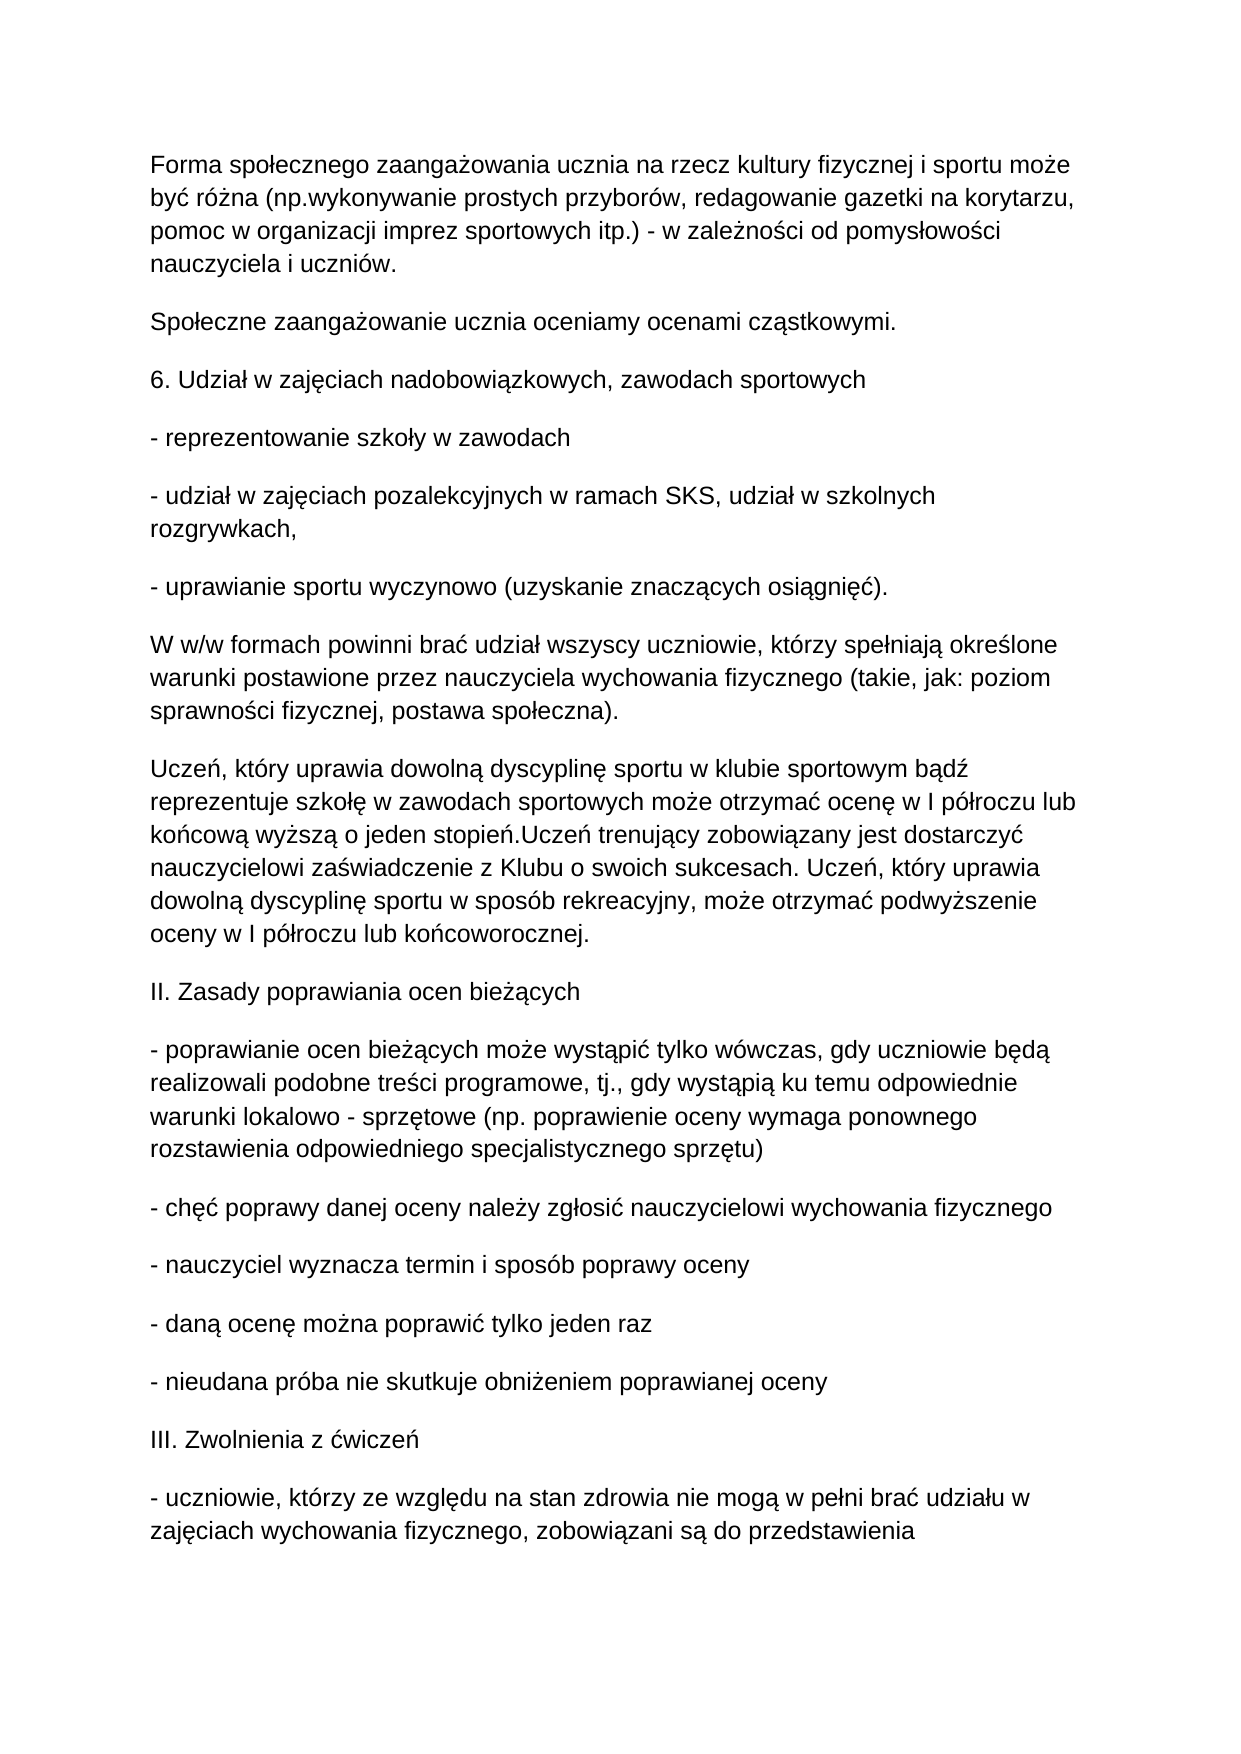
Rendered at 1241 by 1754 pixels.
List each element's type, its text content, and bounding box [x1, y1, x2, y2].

text II. Zasady poprawiania ocen bieżących [150, 977, 1090, 1006]
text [150, 1483, 1090, 1544]
text III. Zwolnienia z ćwiczeń [150, 1424, 1090, 1453]
text - nauczyciel wyznacza termin i sposób poprawy oceny [150, 1251, 1090, 1279]
text - udział w zajęciach pozalekcyjnych w ramach SKS, udział w szkolnych rozgrywkach, [150, 481, 1090, 543]
text Społeczne zaangażowanie ucznia oceniamy ocenami cząstkowymi. [150, 307, 1090, 336]
text Forma społecznego zaangażowania ucznia na rzecz kultury fizycznej i sportu może być różna (np.wykonywanie prostych przyborów, redagowanie gazetki na korytarzu, pomoc w organizacji imprez sportowych itp.) - w zależności od pomysłowości nauczyciela i uczniów. [150, 150, 1090, 278]
text - uprawianie sportu wyczynowo (uzyskanie znaczących osiągnięć). [150, 572, 1090, 601]
text 6. Udział w zajęciach nadobowiązkowych, zawodach sportowych [150, 365, 1090, 394]
text Uczeń, który uprawia dowolną dyscyplinę sportu w klubie sportowym bądź reprezentuje szkołę w zawodach sportowych może otrzymać ocenę w I półroczu lub końcową wyższą o jeden stopień.Uczeń trenujący zobowiązany jest dostarczyć nauczycielowi zaświadczenie z Klubu o swoich sukcesach. Uczeń, który uprawia dowolną dyscyplinę sportu w sposób rekreacyjny, może otrzymać podwyższenie oceny w I półroczu lub końcoworocznej. [150, 754, 1090, 948]
text - daną ocenę można poprawić tylko jeden raz [150, 1308, 1090, 1337]
text - chęć poprawy danej oceny należy zgłosić nauczycielowi wychowania fizycznego [150, 1192, 1090, 1221]
text W w/w formach powinni brać udział wszyscy uczniowie, którzy spełniają określone warunki postawione przez nauczyciela wychowania fizycznego (takie, jak: poziom sprawności fizycznej, postawa społeczna). [150, 630, 1090, 725]
text - nieudana próba nie skutkuje obniżeniem poprawianej oceny [150, 1367, 1090, 1395]
text - poprawianie ocen bieżących może wystąpić tylko wówczas, gdy uczniowie będą realizowali podobne treści programowe, tj., gdy wystąpią ku temu odpowiednie warunki lokalowo - sprzętowe (np. poprawienie oceny wymaga ponownego rozstawienia odpowiedniego specjalistycznego sprzętu) [150, 1035, 1090, 1163]
text - reprezentowanie szkoły w zawodach [150, 423, 1090, 452]
